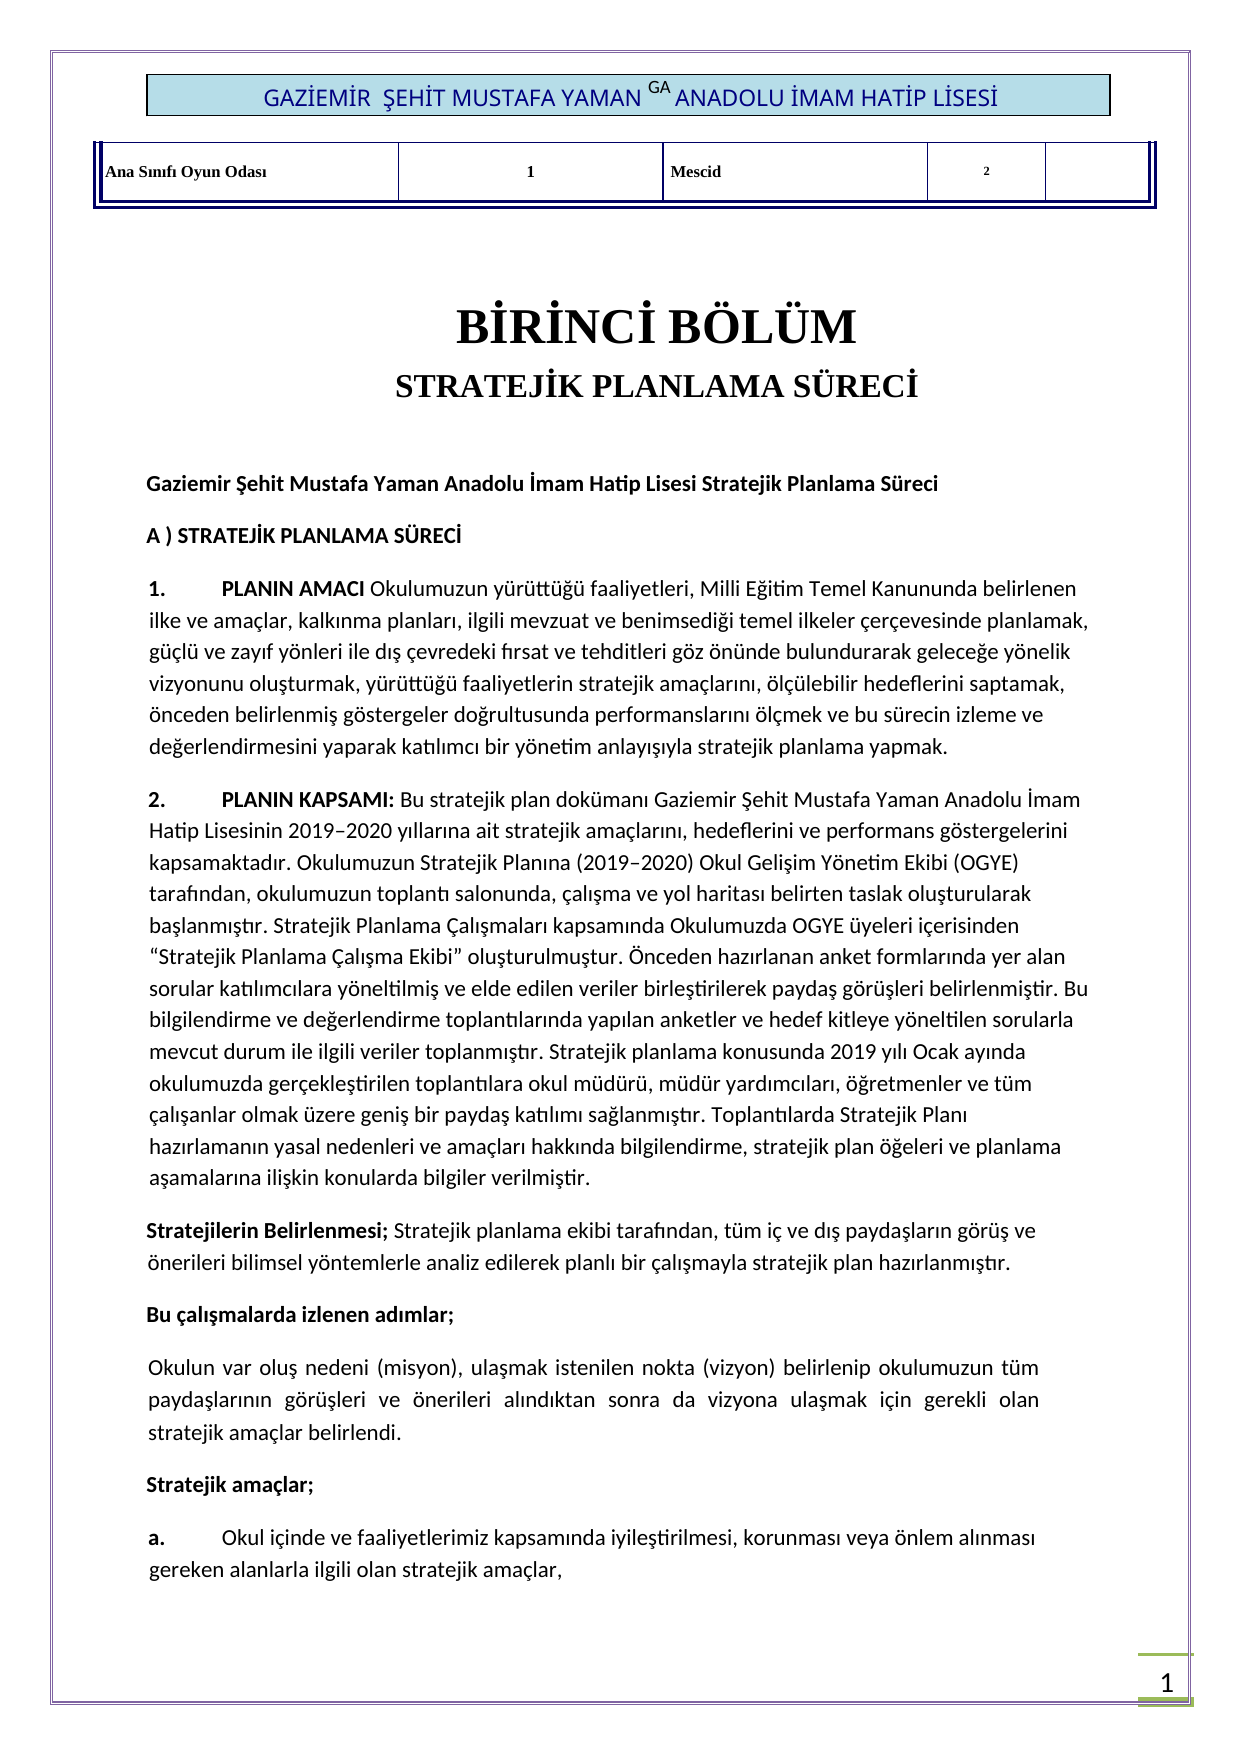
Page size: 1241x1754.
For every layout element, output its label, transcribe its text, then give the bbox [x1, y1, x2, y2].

table_cell Ana Sınıfı Oyun Odası [103, 143, 398, 200]
subtitle BİRİNCİ BÖLÜM [221, 297, 1094, 354]
table_cell 1 [399, 143, 662, 200]
text Gaziemir Şehit Mustafa Yaman Anadolu İmam Hatip Lisesi Stratejik Planlama Süreci [146, 469, 1109, 497]
text A ) STRATEJİK PLANLAMA SÜRECİ [146, 522, 1109, 549]
text Stratejilerin Belirlenmesi; Stratejik planlama ekibi tarafından, tüm iç ve dış paydaşların görüş ve önerileri bilimsel yöntemlerle analiz edilerek planlı bir çalışmayla stratejik plan hazırlanmıştır. [146, 1216, 1093, 1276]
list PLANIN KAPSAMI: Bu stratejik plan dokümanı Gaziemir Şehit Mustafa Yaman Anadolu İmam Hatip Lisesinin 2019–2020 yıllarına ait stratejik amaçlarını, hedeflerini ve performans göstergelerini kapsamaktadır. Okulumuzun Stratejik Planına (2019–2020) Okul Gelişim Yönetim Ekibi (OGYE) tarafından, okulumuzun toplantı salonunda, çalışma ve yol haritası belirten taslak oluşturularak başlanmıştır. Stratejik Planlama Çalışmaları kapsamında Okulumuzda OGYE üyeleri içerisinden “Stratejik Planlama Çalışma Ekibi” oluşturulmuştur. Önceden hazırlanan anket formlarında yer alan sorular katılımcılara yöneltilmiş ve elde edilen veriler birleştirilerek paydaş görüşleri belirlenmiştir. Bu bilgilendirme ve değerlendirme toplantılarında yapılan anketler ve hedef kitleye yöneltilen sorularla mevcut durum ile ilgili veriler toplanmıştır. Stratejik planlama konusunda 2019 yılı Ocak ayında okulumuzda gerçekleştirilen toplantılara okul müdürü, müdür yardımcıları, öğretmenler ve tüm çalışanlar olmak üzere geniş bir paydaş katılımı sağlanmıştır. Toplantılarda Stratejik Planı hazırlamanın yasal nedenleri ve amaçları hakkında bilgilendirme, stratejik plan öğeleri ve planlama aşamalarına ilişkin konularda bilgiler verilmiştir. [148, 785, 1093, 1191]
text Bu çalışmalarda izlenen adımlar; [146, 1300, 1109, 1328]
table_cell [1046, 143, 1148, 200]
list Okul içinde ve faaliyetlerimiz kapsamında iyileştirilmesi, korunması veya önlem alınması gereken alanlarla ilgili olan stratejik amaçlar, [148, 1523, 1093, 1583]
text Okulun var oluş nedeni (misyon), ulaşmak istenilen nokta (vizyon) belirlenip okulumuzun tüm paydaşlarının görüşleri ve önerileri alındıktan sonra da vizyona ulaşmak için gerekli olan stratejik amaçlar belirlendi. [148, 1353, 1041, 1446]
table_cell 2 [928, 143, 1045, 200]
text STRATEJİK PLANLAMA SÜRECİ [395, 366, 1109, 404]
table_cell Mescid [664, 143, 927, 200]
text Stratejik amaçlar; [146, 1470, 1109, 1498]
list PLANIN AMACI Okulumuzun yürüttüğü faaliyetleri, Milli Eğitim Temel Kanununda belirlenen ilke ve amaçlar, kalkınma planları, ilgili mevzuat ve benimsediği temel ilkeler çerçevesinde planlamak, güçlü ve zayıf yönleri ile dış çevredeki fırsat ve tehditleri göz önünde bulundurarak geleceğe yönelik vizyonunu oluşturmak, yürüttüğü faaliyetlerin stratejik amaçlarını, ölçülebilir hedeflerini saptamak, önceden belirlenmiş göstergeler doğrultusunda performanslarını ölçmek ve bu sürecin izleme ve değerlendirmesini yaparak katılımcı bir yönetim anlayışıyla stratejik planlama yapmak. [148, 574, 1093, 760]
